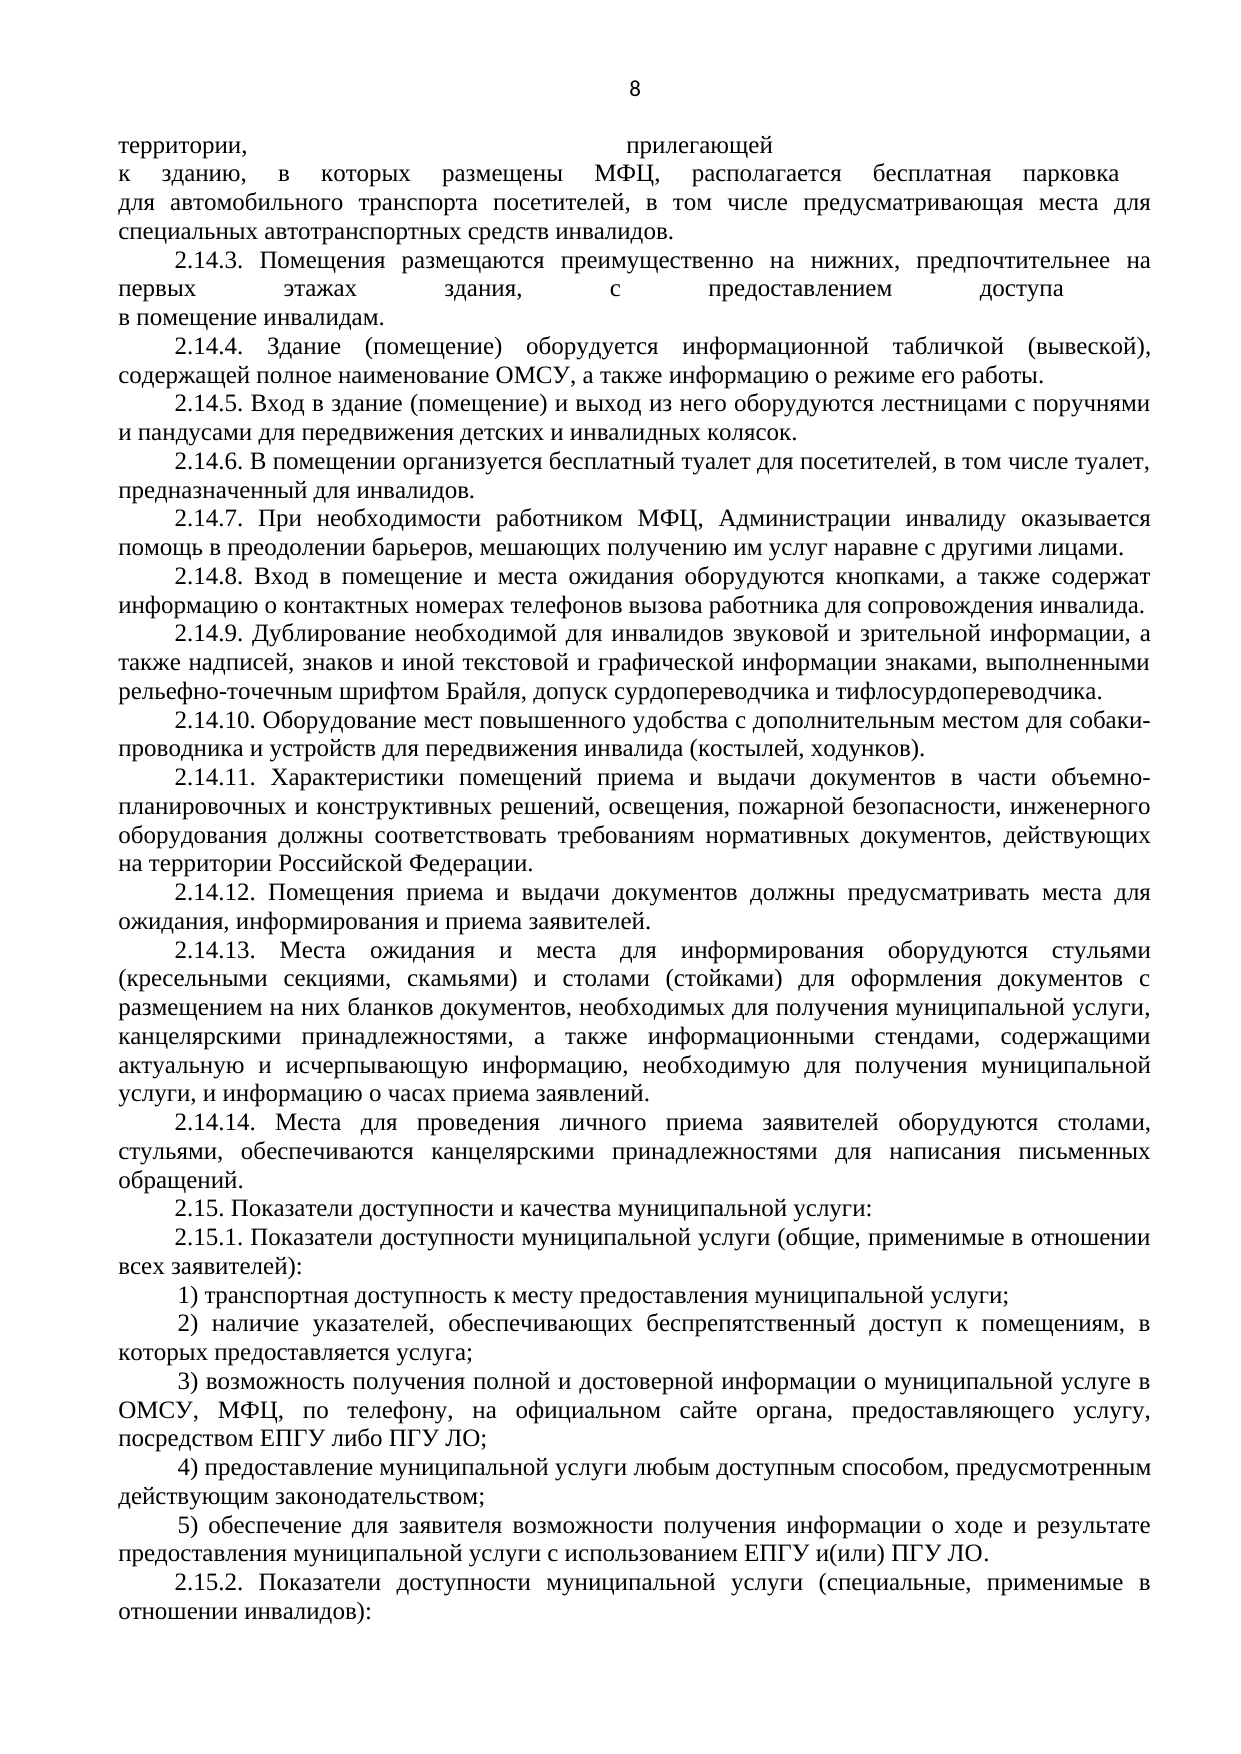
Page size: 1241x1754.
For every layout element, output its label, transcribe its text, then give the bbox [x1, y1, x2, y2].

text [118, 130, 1152, 245]
text 2.14.13. Места ожидания и места для информирования оборудуются стульями (кресельными секциями, скамьями) и столами (стойками) для оформления документов с размещением на них бланков документов, необходимых для получения муниципальной услуги, канцелярскими принадлежностями, а также информационными стендами, содержащими актуальную и исчерпывающую информацию, необходимую для получения муниципальной услуги, и информацию о часах приема заявлений. [118, 935, 1152, 1107]
text 2.14.10. Оборудование мест повышенного удобства с дополнительным местом для собаки-проводника и устройств для передвижения инвалида (костылей, ходунков). [118, 705, 1152, 762]
text 3) возможность получения полной и достоверной информации о муниципальной услуге в ОМСУ, МФЦ, по телефону, на официальном сайте органа, предоставляющего услугу, посредством ЕПГУ либо ПГУ ЛО; [118, 1366, 1152, 1452]
text 2.14.4. Здание (помещение) оборудуется информационной табличкой (вывеской), содержащей полное наименование ОМСУ, а также информацию о режиме его работы. [118, 331, 1152, 388]
text 2.14.5. Вход в здание (помещение) и выход из него оборудуются лестницами с поручнями и пандусами для передвижения детских и инвалидных колясок. [118, 388, 1152, 446]
text 2.14.11. Характеристики помещений приема и выдачи документов в части объемно-планировочных и конструктивных решений, освещения, пожарной безопасности, инженерного оборудования должны соответствовать требованиям нормативных документов, действующих на территории Российской Федерации. [118, 762, 1152, 877]
text 2.14.9. Дублирование необходимой для инвалидов звуковой и зрительной информации, а также надписей, знаков и иной текстовой и графической информации знаками, выполненными рельефно-точечным шрифтом Брайля, допуск сурдопереводчика и тифлосурдопереводчика. [118, 618, 1152, 705]
text 2.14.14. Места для проведения личного приема заявителей оборудуются столами, стульями, обеспечиваются канцелярскими принадлежностями для написания письменных обращений. [118, 1107, 1152, 1193]
text 2.15. Показатели доступности и качества муниципальной услуги: [118, 1193, 1152, 1222]
text 2.14.8. Вход в помещение и места ожидания оборудуются кнопками, а также содержат информацию о контактных номерах телефонов вызова работника для сопровождения инвалида. [118, 561, 1152, 618]
text 1) транспортная доступность к месту предоставления муниципальной услуги; [118, 1280, 1152, 1308]
text 2.14.3. Помещения размещаются преимущественно на нижних, предпочтительнее на первых этажах здания, с предоставлением доступа в помещение инвалидам. [118, 245, 1152, 331]
text 5) обеспечение для заявителя возможности получения информации о ходе и результате предоставления муниципальной услуги с использованием ЕПГУ и(или) ПГУ ЛО. [118, 1510, 1152, 1567]
text 2) наличие указателей, обеспечивающих беспрепятственный доступ к помещениям, в которых предоставляется услуга; [118, 1308, 1152, 1366]
text 2.14.12. Помещения приема и выдачи документов должны предусматривать места для ожидания, информирования и приема заявителей. [118, 877, 1152, 935]
text 4) предоставление муниципальной услуги любым доступным способом, предусмотренным действующим законодательством; [118, 1452, 1152, 1510]
text 2.14.6. В помещении организуется бесплатный туалет для посетителей, в том числе туалет, предназначенный для инвалидов. [118, 446, 1152, 503]
text 2.15.1. Показатели доступности муниципальной услуги (общие, применимые в отношении всех заявителей): [118, 1222, 1152, 1280]
text 2.14.7. При необходимости работником МФЦ, Администрации инвалиду оказывается помощь в преодолении барьеров, мешающих получению им услуг наравне с другими лицами. [118, 503, 1152, 561]
text 2.15.2. Показатели доступности муниципальной услуги (специальные, применимые в отношении инвалидов): [118, 1567, 1152, 1625]
